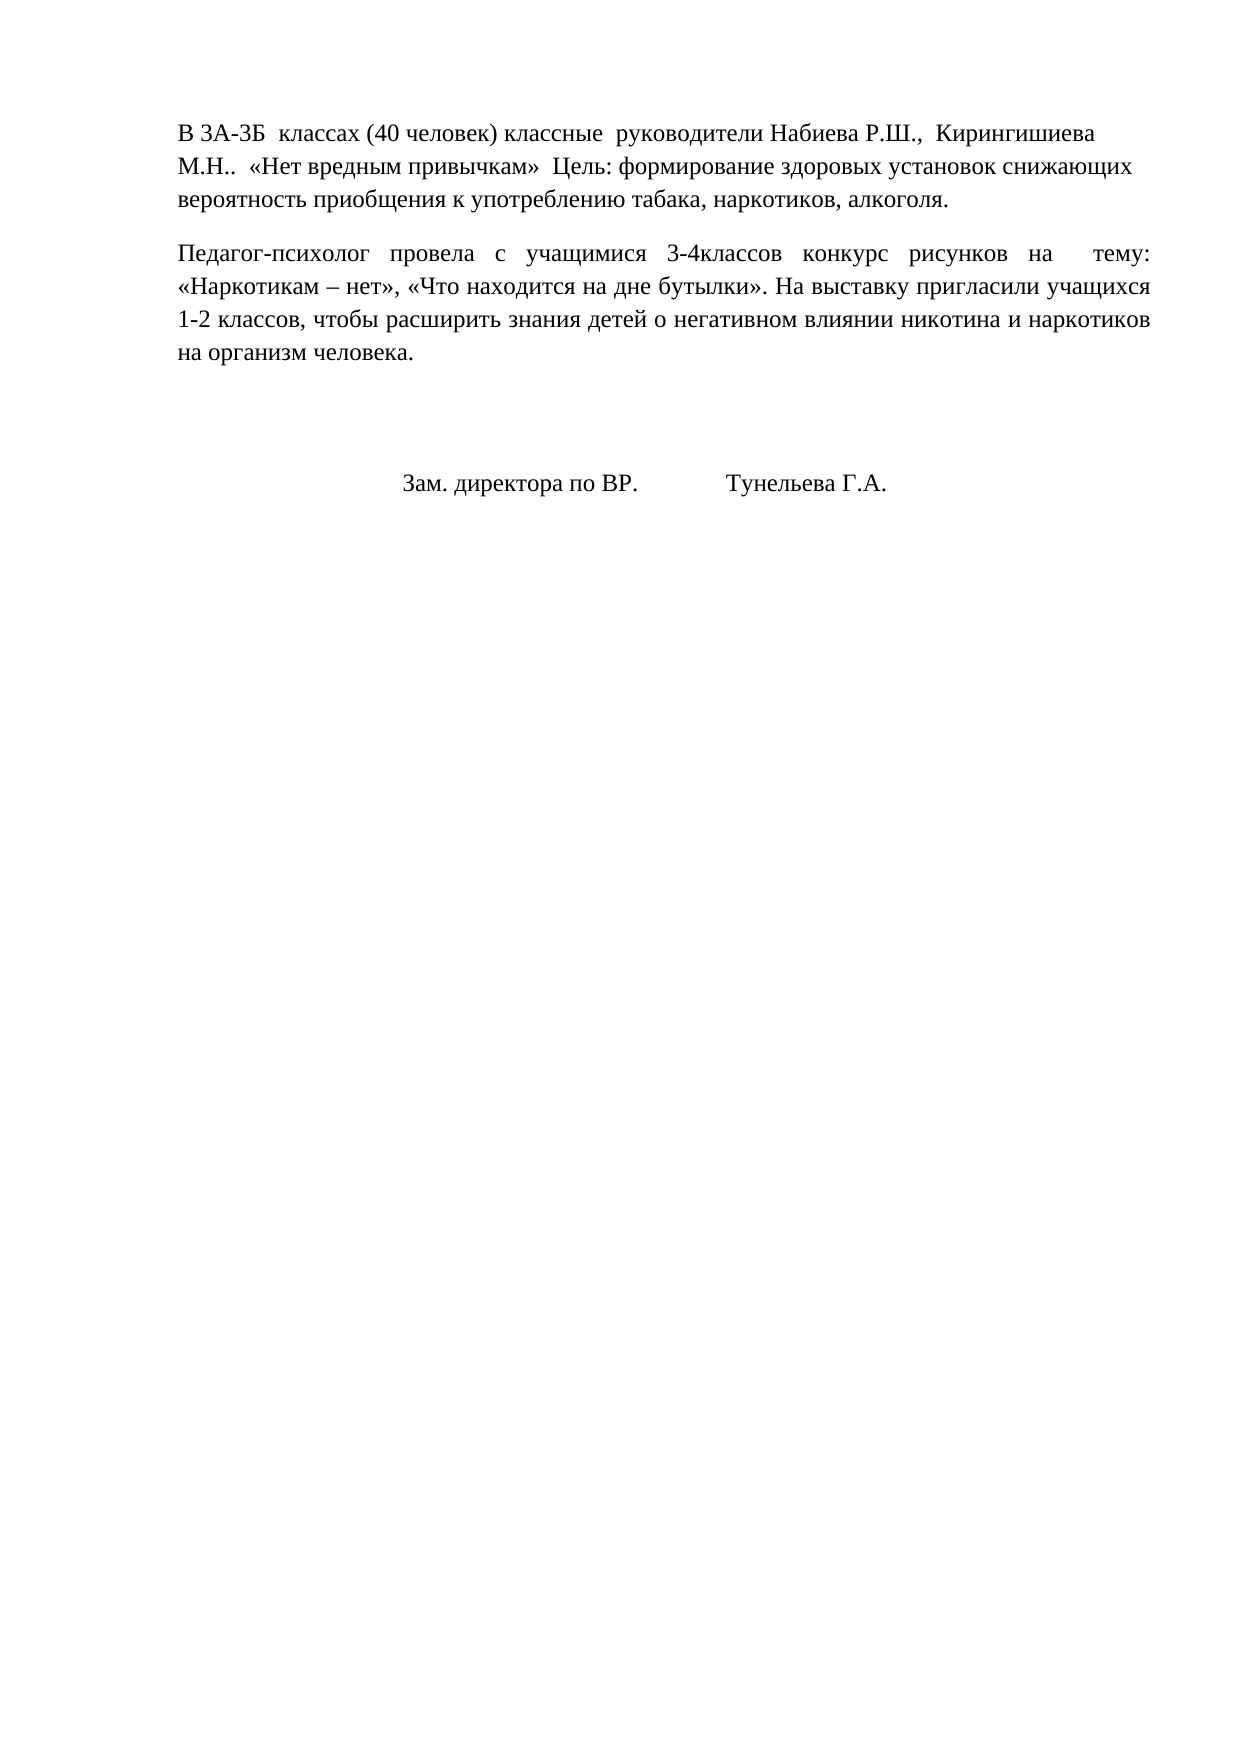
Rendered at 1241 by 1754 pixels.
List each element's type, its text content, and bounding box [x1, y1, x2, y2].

text Педагог-психолог провела с учащимися 3-4классов конкурс рисунков на тему: «Наркотикам – нет», «Что находится на дне бутылки». На выставку пригласили учащихся 1-2 классов, чтобы расширить знания детей о негативном влиянии никотина и наркотиков на организм человека. [177, 238, 1152, 366]
text В 3А-3Б классах (40 человек) классные руководители Набиева Р.Ш., Кирингишиева М.Н.. «Нет вредным привычкам» Цель: формирование здоровых установок снижающих вероятность приобщения к употреблению табака, наркотиков, алкоголя. [177, 118, 1152, 213]
text Зам. директора по ВР. Тунельева Г.А. [177, 468, 1152, 497]
